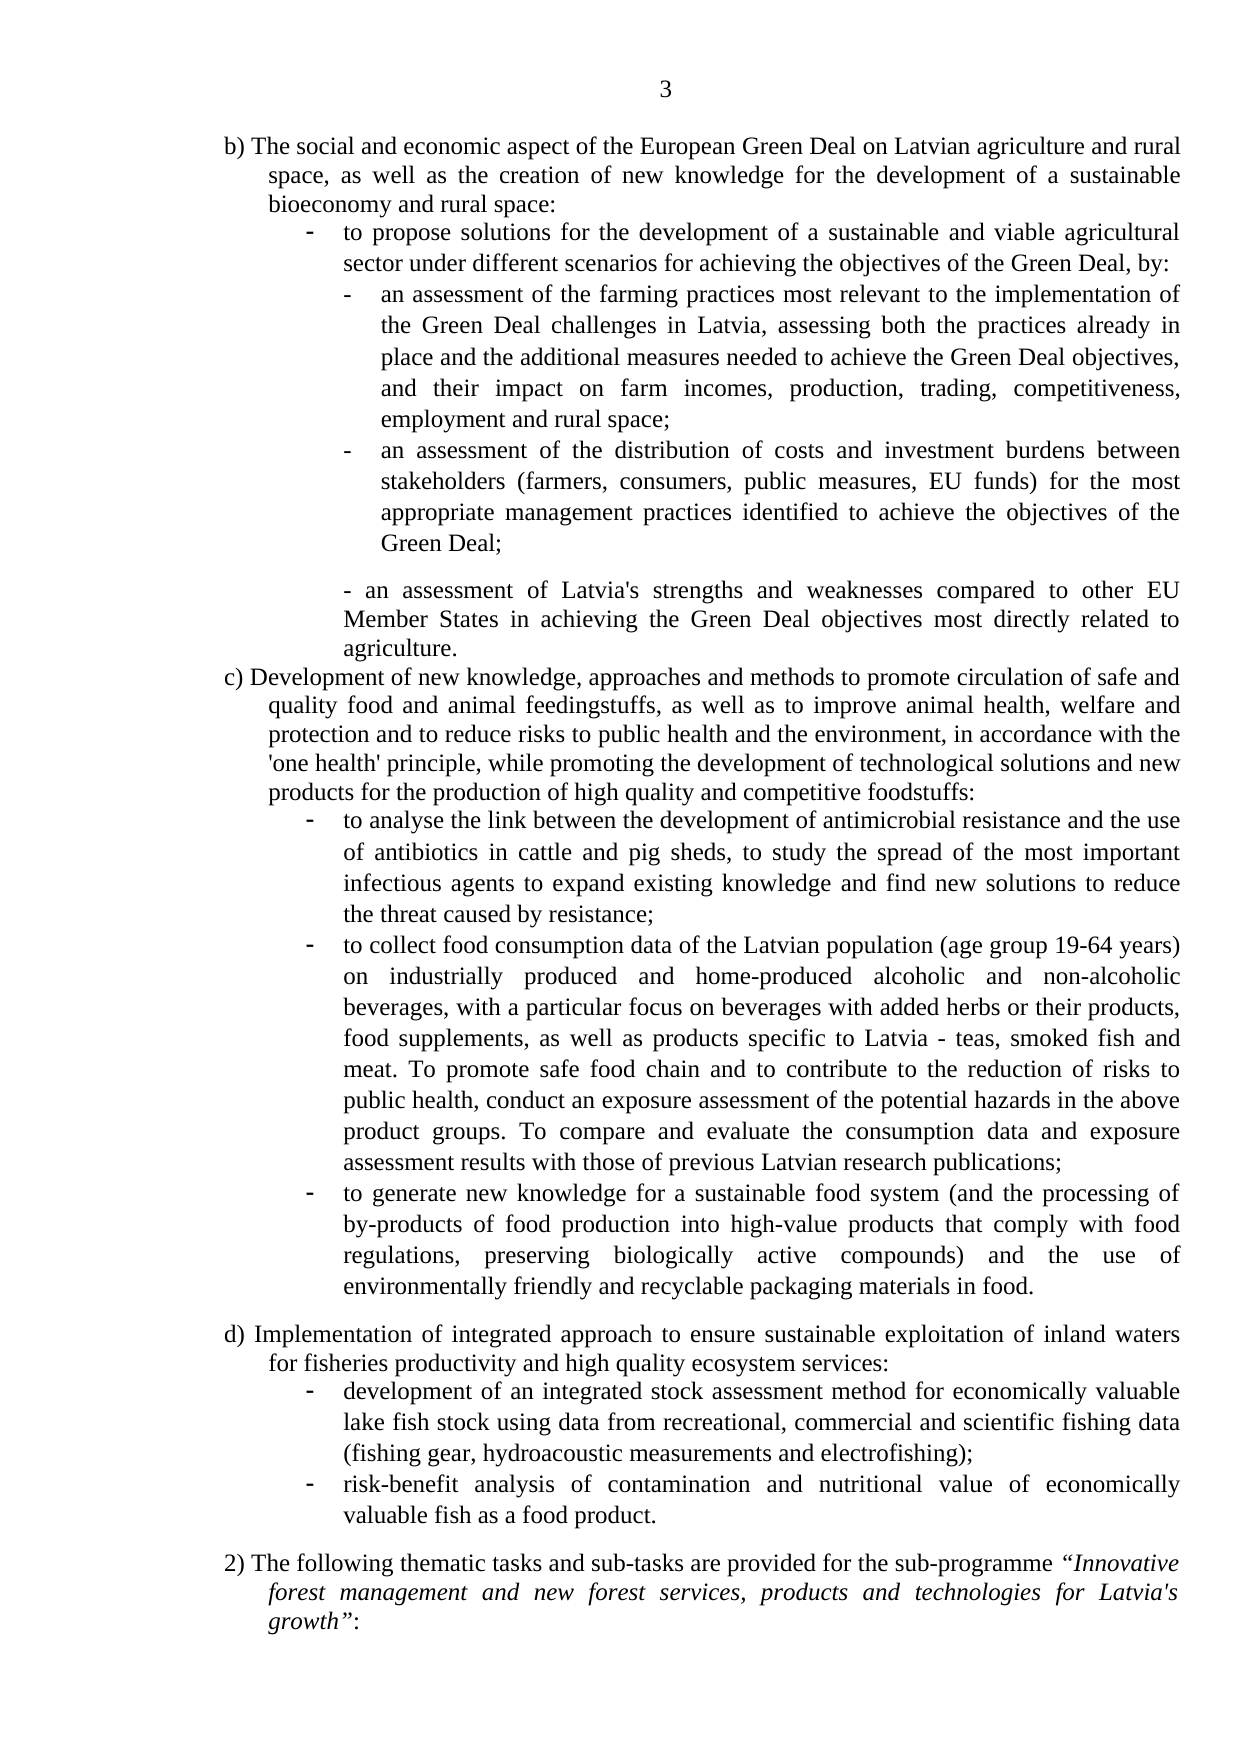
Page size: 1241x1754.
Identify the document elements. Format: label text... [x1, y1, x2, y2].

list an assessment of the farming practices most relevant to the implementation of the Green Deal challenges in Latvia, assessing both the practices already in place and the additional measures needed to achieve the Green Deal objectives, and their impact on farm incomes, production, trading, competitiveness, employment and rural space; [343, 279, 1181, 432]
list development of an integrated stock assessment method for economically valuable lake fish stock using data from recreational, commercial and scientific fishing data (fishing gear, hydroacoustic measurements and electrofishing); [306, 1376, 1181, 1467]
text 2) The following thematic tasks and sub-tasks are provided for the sub-programme “Innovative forest management and new forest services, products and technologies for Latvia's growth”: [224, 1548, 1181, 1634]
text d) Implementation of integrated approach to ensure sustainable exploitation of inland waters for fisheries productivity and high quality ecosystem services: [224, 1319, 1181, 1376]
text c) Development of new knowledge, approaches and methods to promote circulation of safe and quality food and animal feedingstuffs, as well as to improve animal health, welfare and protection and to reduce risks to public health and the environment, in accordance with the 'one health' principle, while promoting the development of technological solutions and new products for the production of high quality and competitive foodstuffs: [224, 662, 1181, 806]
list risk-benefit analysis of contamination and nutritional value of economically valuable fish as a food product. [306, 1469, 1181, 1529]
list to collect food consumption data of the Latvian population (age group 19-64 years) on industrially produced and home-produced alcoholic and non-alcoholic beverages, with a particular focus on beverages with added herbs or their products, food supplements, as well as products specific to Latvia - teas, smoked fish and meat. To promote safe food chain and to contribute to the reduction of risks to public health, conduct an exposure assessment of the potential hazards in the above product groups. To compare and evaluate the consumption data and exposure assessment results with those of previous Latvian research publications; [306, 930, 1181, 1176]
list an assessment of the distribution of costs and investment burdens between stakeholders (farmers, consumers, public measures, EU funds) for the most appropriate management practices identified to achieve the objectives of the Green Deal; [343, 435, 1181, 557]
list to analyse the link between the development of antimicrobial resistance and the use of antibiotics in cattle and pig sheds, to study the spread of the most important infectious agents to expand existing knowledge and find new solutions to reduce the threat caused by resistance; [306, 806, 1181, 927]
text - an assessment of Latvia's strengths and weaknesses compared to other EU Member States in achieving the Green Deal objectives most directly related to agriculture. [343, 576, 1181, 662]
list to propose solutions for the development of a sustainable and viable agricultural sector under different scenarios for achieving the objectives of the Green Deal, by: [306, 217, 1181, 277]
text b) The social and economic aspect of the European Green Deal on Latvian agriculture and rural space, as well as the creation of new knowledge for the development of a sustainable bioeconomy and rural space: [224, 131, 1181, 217]
list to generate new knowledge for a sustainable food system (and the processing of by-products of food production into high-value products that comply with food regulations, preserving biologically active compounds) and the use of environmentally friendly and recyclable packaging materials in food. [306, 1178, 1181, 1300]
